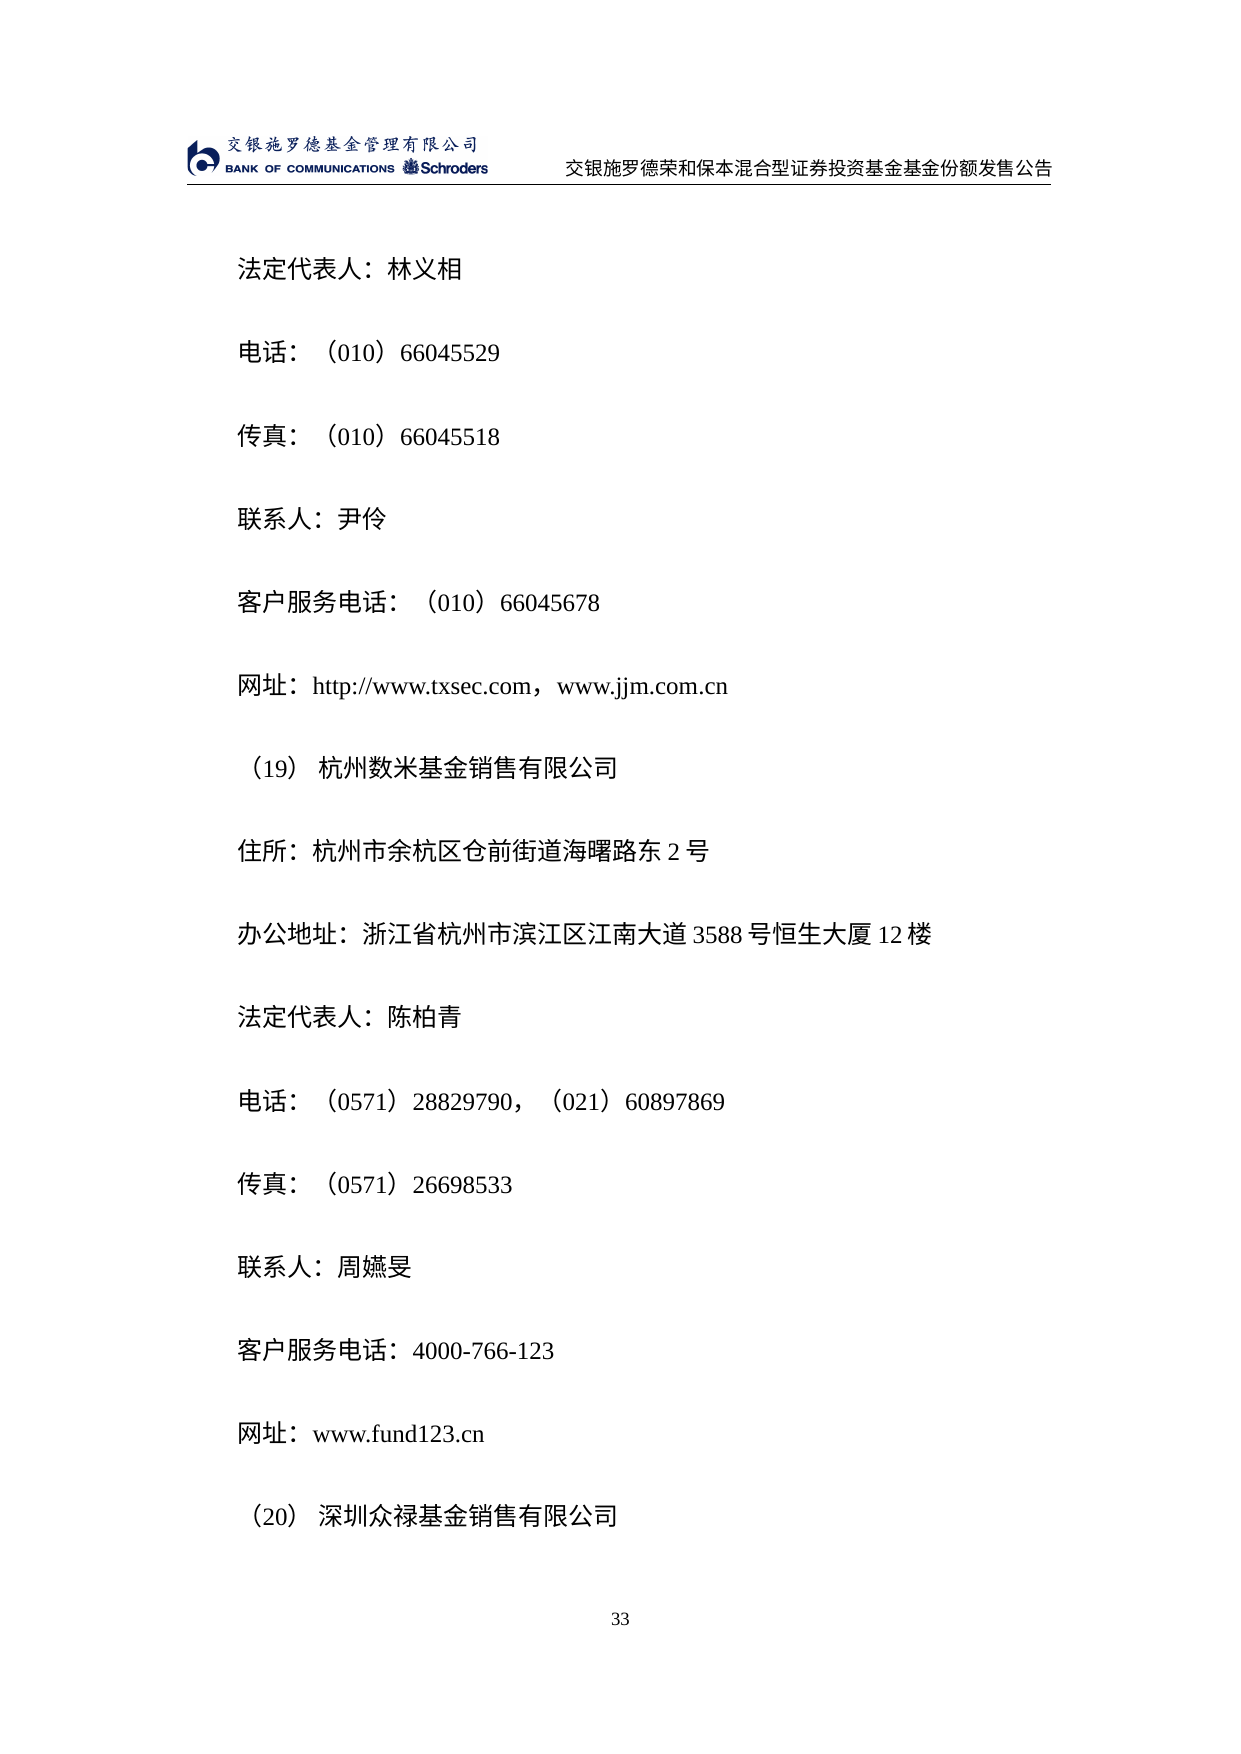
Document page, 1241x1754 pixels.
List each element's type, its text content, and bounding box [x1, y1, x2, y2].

text 客户服务电话：（010）66045678 [187, 568, 1053, 633]
text 联系人：周嬿旻 [187, 1233, 1053, 1298]
text （19） 杭州数米基金销售有限公司 [187, 734, 1053, 799]
text 传真：（010）66045518 [187, 402, 1053, 467]
text 网址：http://www.txsec.com，www.jjm.com.cn [187, 651, 1053, 716]
text 住所：杭州市余杭区仓前街道海曙路东2号 [187, 817, 1053, 882]
text 电话：（010）66045529 [187, 318, 1053, 383]
text 办公地址：浙江省杭州市滨江区江南大道3588号恒生大厦12楼 [187, 900, 1053, 965]
text 联系人：尹伶 [187, 485, 1053, 550]
text 法定代表人：林义相 [187, 235, 1053, 300]
picture [187, 136, 488, 176]
text 客户服务电话：4000-766-123 [187, 1316, 1053, 1381]
text 传真：（0571）26698533 [187, 1150, 1053, 1215]
text （20） 深圳众禄基金销售有限公司 [187, 1482, 1053, 1547]
text 电话：（0571）28829790，（021）60897869 [187, 1067, 1053, 1132]
text 法定代表人：陈柏青 [187, 983, 1053, 1048]
text 网址：www.fund123.cn [187, 1399, 1053, 1464]
